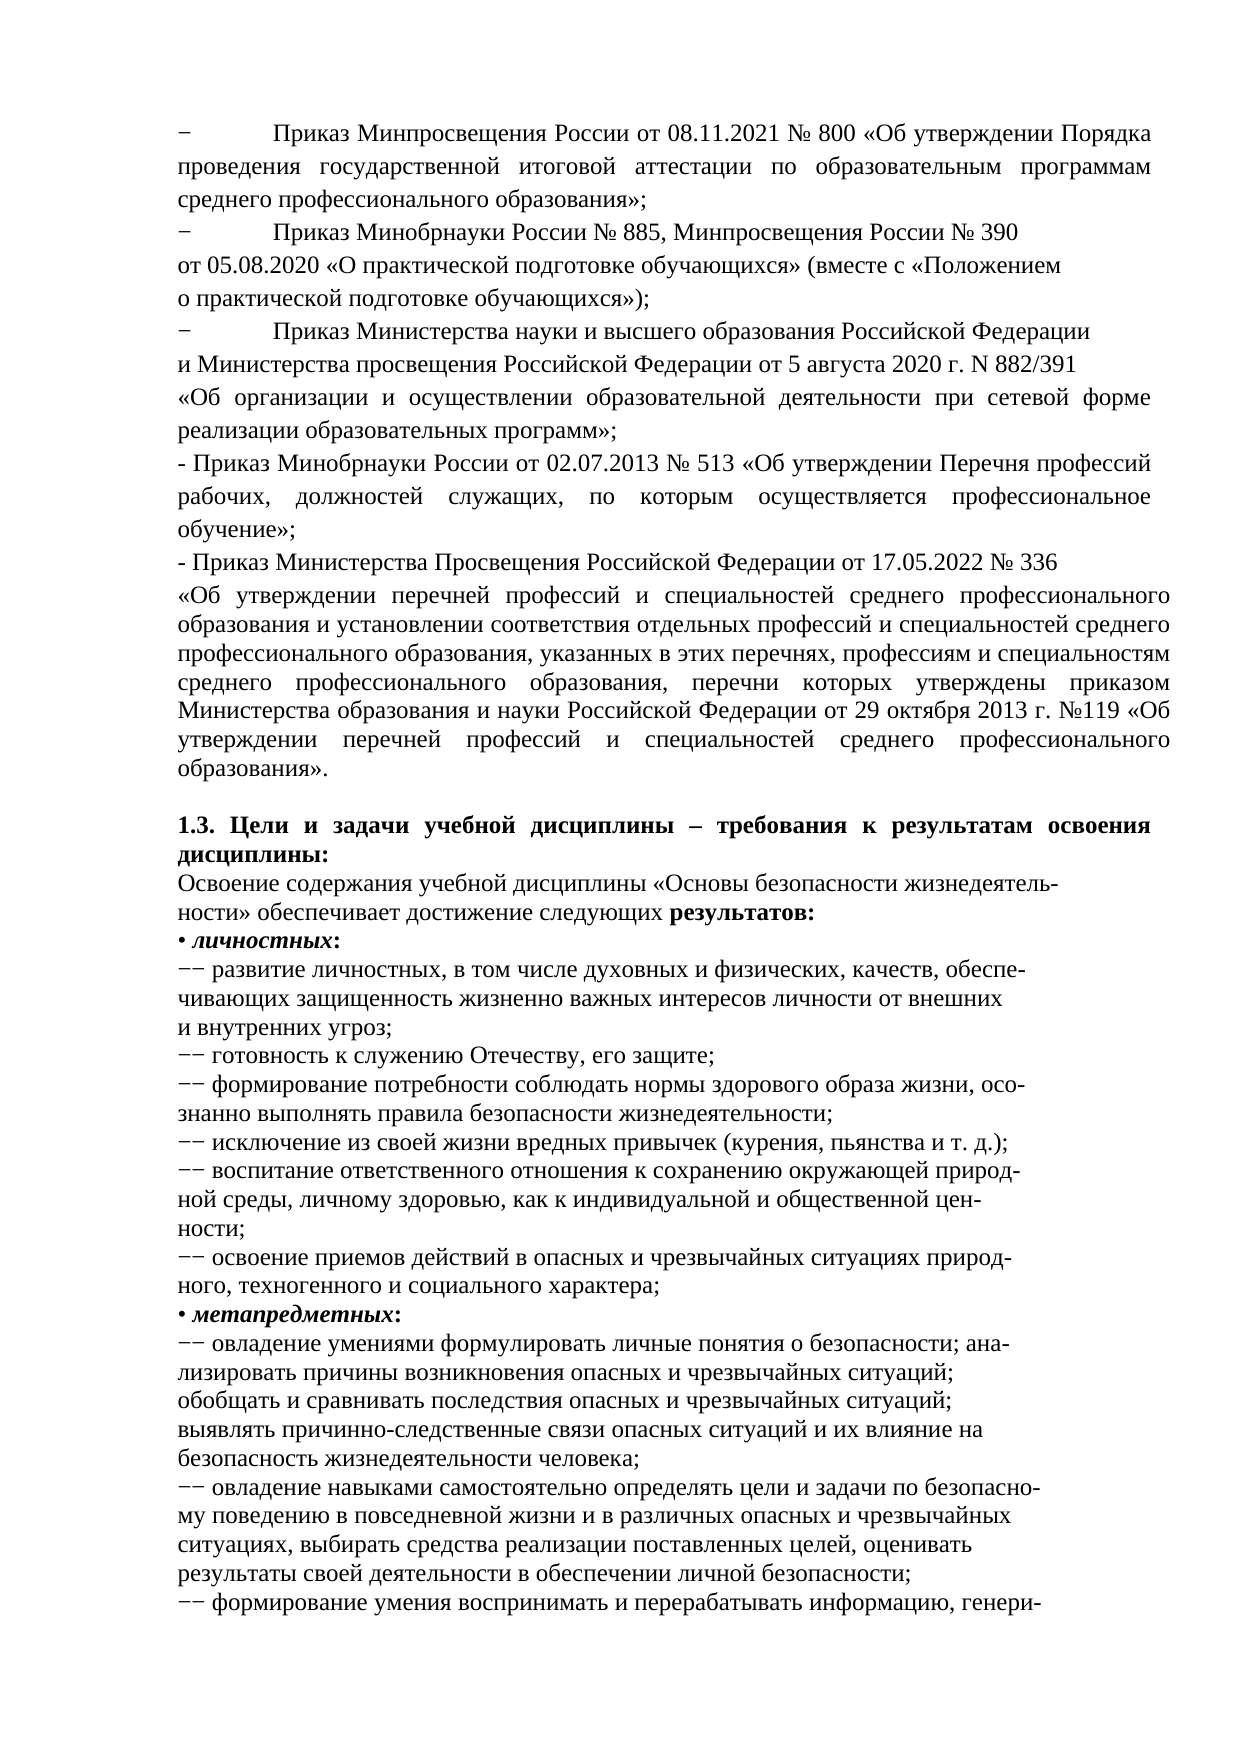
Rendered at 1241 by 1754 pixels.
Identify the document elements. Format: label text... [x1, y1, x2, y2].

text • личностных: [177, 925, 1152, 954]
text чивающих защищенность жизненно важных интересов личности от внешних [177, 983, 1152, 1012]
text ности» обеспечивает достижение следующих результатов: [177, 897, 1152, 925]
text ности; [177, 1213, 1152, 1242]
text −− овладение умениями формулировать личные понятия о безопасности; ана- [177, 1328, 1152, 1357]
text от 05.08.2020 «О практической подготовке обучающихся» (вместе с «Положением [177, 250, 1152, 279]
text знанно выполнять правила безопасности жизнедеятельности; [177, 1098, 1152, 1127]
text и Министерства просвещения Российской Федерации от 5 августа 2020 г. N 882/391 [177, 349, 1152, 378]
text выявлять причинно-следственные связи опасных ситуаций и их влияние на [177, 1414, 1152, 1443]
text − Приказ Минпросвещения России от 08.11.2021 № 800 «Об утверждении Порядка проведения государственной итоговой аттестации по образовательным программам среднего профессионального образования»; [177, 118, 1152, 213]
text −− формирование потребности соблюдать нормы здорового образа жизни, осо- [177, 1069, 1152, 1098]
text − Приказ Минобрнауки России № 885, Минпросвещения России № 390 [177, 217, 1152, 246]
text ситуациях, выбирать средства реализации поставленных целей, оценивать [177, 1529, 1152, 1558]
text - Приказ Министерства Просвещения Российской Федерации от 17.05.2022 № 336 [177, 547, 1152, 576]
text лизировать причины возникновения опасных и чрезвычайных ситуаций; [177, 1357, 1152, 1385]
text −− воспитание ответственного отношения к сохранению окружающей природ- [177, 1155, 1152, 1184]
text −− готовность к служению Отечеству, его защите; [177, 1040, 1152, 1069]
text о практической подготовке обучающихся»); [177, 283, 1152, 312]
text результаты своей деятельности в обеспечении личной безопасности; [177, 1558, 1152, 1587]
text «Об утверждении перечней профессий и специальностей среднего профессионального образования и установлении соответствия отдельных профессий и специальностей среднего профессионального образования, указанных в этих перечнях, профессиям и специальностям среднего профессионального образования, перечни которых утверждены приказом Министерства образования и науки Российской Федерации от 29 октября 2013 г. №119 «Об утверждении перечней профессий и специальностей среднего профессионального образования». [177, 580, 1171, 782]
text и внутренних угроз; [177, 1012, 1152, 1040]
text −− формирование умения воспринимать и перерабатывать информацию, генери- [177, 1587, 1152, 1615]
text му поведению в повседневной жизни и в различных опасных и чрезвычайных [177, 1500, 1152, 1529]
text ной среды, личному здоровью, как к индивидуальной и общественной цен- [177, 1184, 1152, 1213]
text обобщать и сравнивать последствия опасных и чрезвычайных ситуаций; [177, 1385, 1152, 1414]
text −− развитие личностных, в том числе духовных и физических, качеств, обеспе- [177, 954, 1152, 983]
text - Приказ Минобрнауки России от 02.07.2013 № 513 «Об утверждении Перечня профессий рабочих, должностей служащих, по которым осуществляется профессиональное обучение»; [177, 448, 1152, 543]
text • метапредметных: [177, 1299, 1152, 1328]
text −− освоение приемов действий в опасных и чрезвычайных ситуациях природ- [177, 1242, 1152, 1270]
text −− исключение из своей жизни вредных привычек (курения, пьянства и т. д.); [177, 1127, 1152, 1155]
text −− овладение навыками самостоятельно определять цели и задачи по безопасно- [177, 1472, 1152, 1500]
text 1.3. Цели и задачи учебной дисциплины – требования к результатам освоения дисциплины: [177, 810, 1152, 868]
text − Приказ Министерства науки и высшего образования Российской Федерации [177, 316, 1152, 345]
text Освоение содержания учебной дисциплины «Основы безопасности жизнедеятель- [177, 868, 1152, 897]
text ного, техногенного и социального характера; [177, 1270, 1152, 1299]
text «Об организации и осуществлении образовательной деятельности при сетевой форме реализации образовательных программ»; [177, 382, 1152, 444]
text безопасность жизнедеятельности человека; [177, 1443, 1152, 1472]
